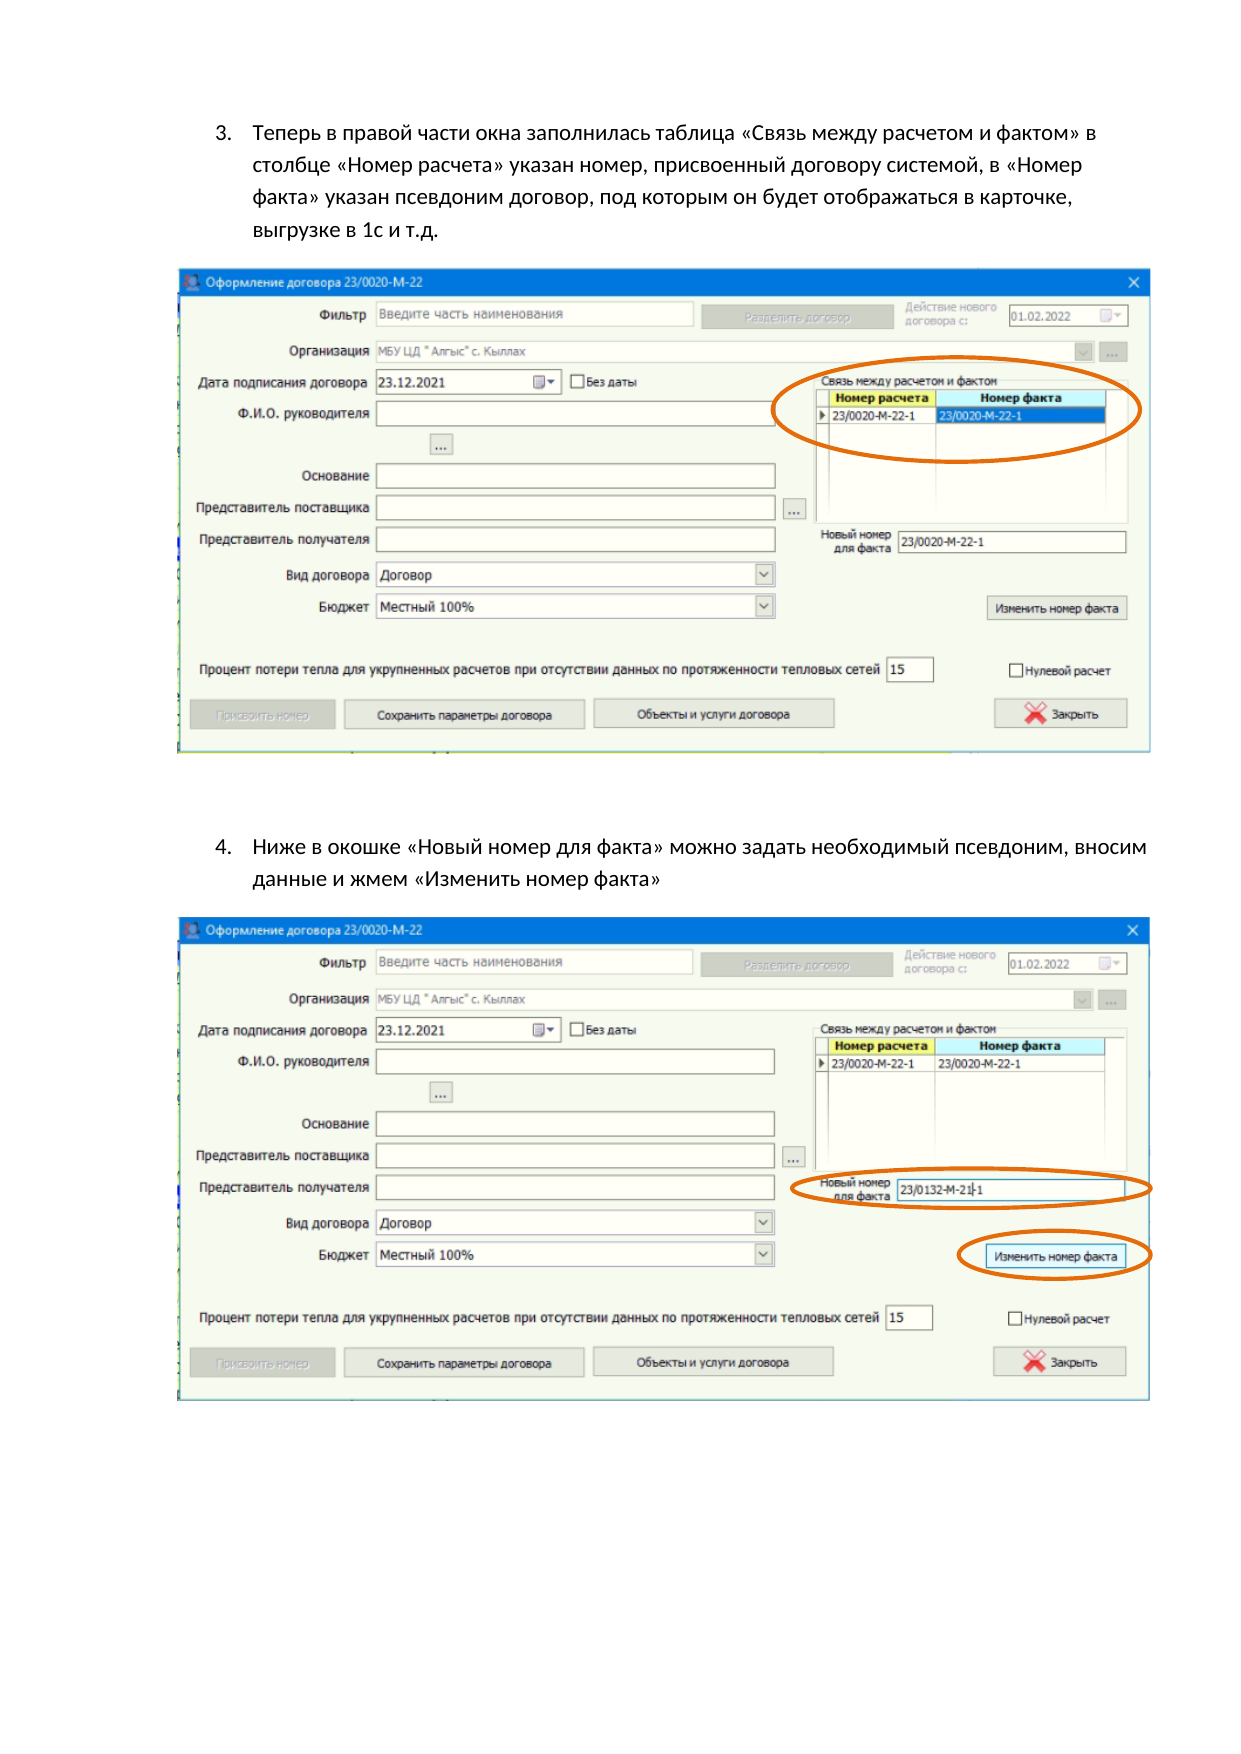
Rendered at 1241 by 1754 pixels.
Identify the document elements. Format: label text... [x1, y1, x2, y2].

picture [795, 1171, 1147, 1206]
list Ниже в окошке «Новый номер для факта» можно задать необходимый псевдоним, вносим данные и жмем «Изменить номер факта» [215, 832, 1152, 892]
picture [177, 267, 1151, 754]
list Теперь в правой части окна заполнилась таблица «Связь между расчетом и фактом» в столбце «Номер расчета» указан номер, присвоенный договору системой, в «Номер факта» указан псевдоним договор, под которым он будет отображаться в карточке, выгрузке в 1с и т.д. [215, 118, 1152, 243]
picture [177, 917, 1151, 1401]
picture [962, 1233, 1148, 1276]
